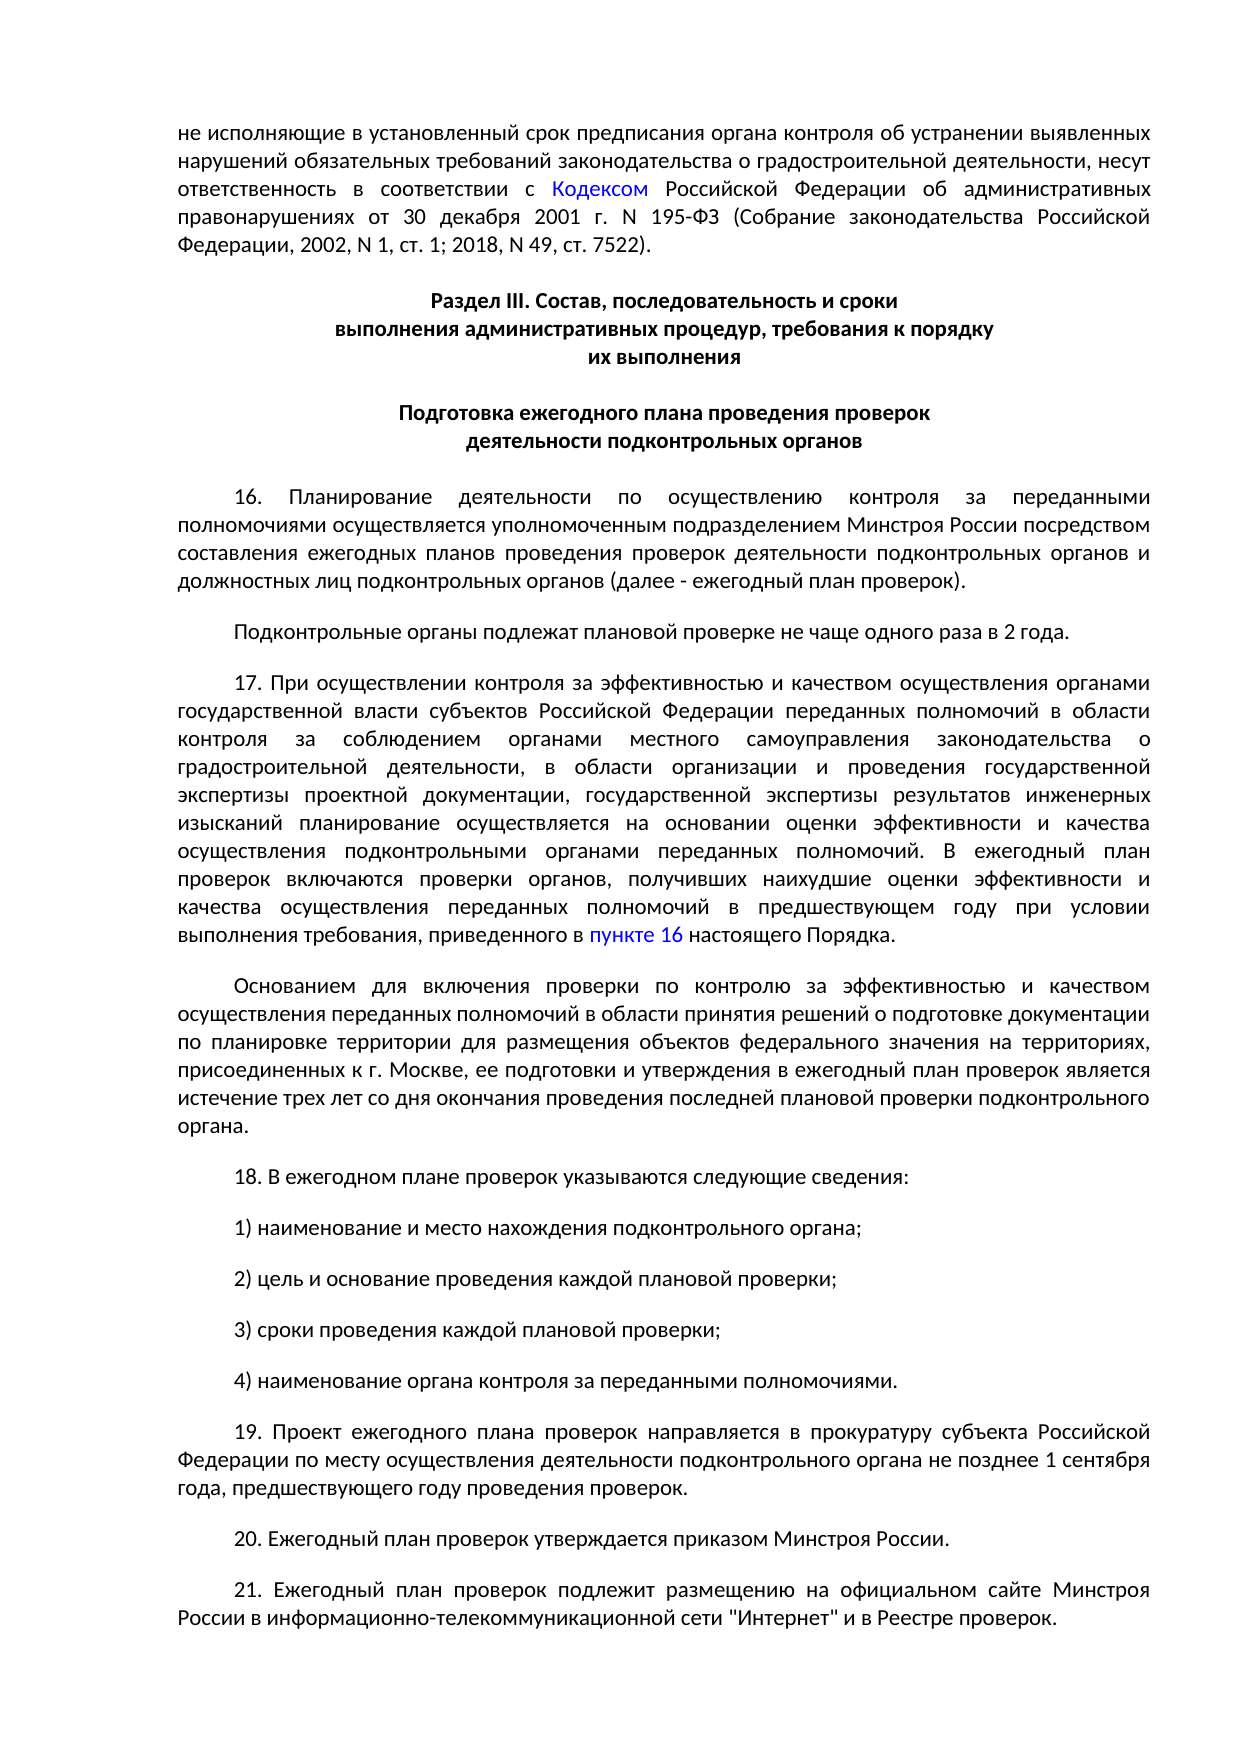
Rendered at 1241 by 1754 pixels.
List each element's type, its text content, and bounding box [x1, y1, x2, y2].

title их выполнения [177, 342, 1152, 370]
text 2) цель и основание проведения каждой плановой проверки; [177, 1264, 1152, 1292]
text 17. При осуществлении контроля за эффективностью и качеством осуществления органами государственной власти субъектов Российской Федерации переданных полномочий в области контроля за соблюдением органами местного самоуправления законодательства о градостроительной деятельности, в области организации и проведения государственной экспертизы проектной документации, государственной экспертизы результатов инженерных изысканий планирование осуществляется на основании оценки эффективности и качества осуществления подконтрольными органами переданных полномочий. В ежегодный план проверок включаются проверки органов, получивших наихудшие оценки эффективности и качества осуществления переданных полномочий в предшествующем году при условии выполнения требования, приведенного в пункте 16 настоящего Порядка. [177, 668, 1152, 948]
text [177, 118, 1152, 258]
text Основанием для включения проверки по контролю за эффективностью и качеством осуществления переданных полномочий в области принятия решений о подготовке документации по планировке территории для размещения объектов федерального значения на территориях, присоединенных к г. Москве, ее подготовки и утверждения в ежегодный план проверок является истечение трех лет со дня окончания проведения последней плановой проверки подконтрольного органа. [177, 971, 1152, 1139]
text 20. Ежегодный план проверок утверждается приказом Минстроя России. [177, 1524, 1152, 1552]
text 16. Планирование деятельности по осуществлению контроля за переданными полномочиями осуществляется уполномоченным подразделением Минстроя России посредством составления ежегодных планов проведения проверок деятельности подконтрольных органов и должностных лиц подконтрольных органов (далее - ежегодный план проверок). [177, 482, 1152, 594]
text 3) сроки проведения каждой плановой проверки; [177, 1315, 1152, 1343]
text 1) наименование и место нахождения подконтрольного органа; [177, 1213, 1152, 1241]
text Подконтрольные органы подлежат плановой проверке не чаще одного раза в 2 года. [177, 617, 1152, 645]
title выполнения административных процедур, требования к порядку [177, 314, 1152, 342]
title Подготовка ежегодного плана проведения проверок [177, 398, 1152, 426]
title деятельности подконтрольных органов [177, 426, 1152, 454]
text 19. Проект ежегодного плана проверок направляется в прокуратуру субъекта Российской Федерации по месту осуществления деятельности подконтрольного органа не позднее 1 сентября года, предшествующего году проведения проверок. [177, 1417, 1152, 1501]
text 18. В ежегодном плане проверок указываются следующие сведения: [177, 1162, 1152, 1191]
text 4) наименование органа контроля за переданными полномочиями. [177, 1366, 1152, 1394]
text 21. Ежегодный план проверок подлежит размещению на официальном сайте Минстроя России в информационно-телекоммуникационной сети "Интернет" и в Реестре проверок. [177, 1575, 1152, 1631]
title Раздел III. Состав, последовательность и сроки [177, 286, 1152, 314]
